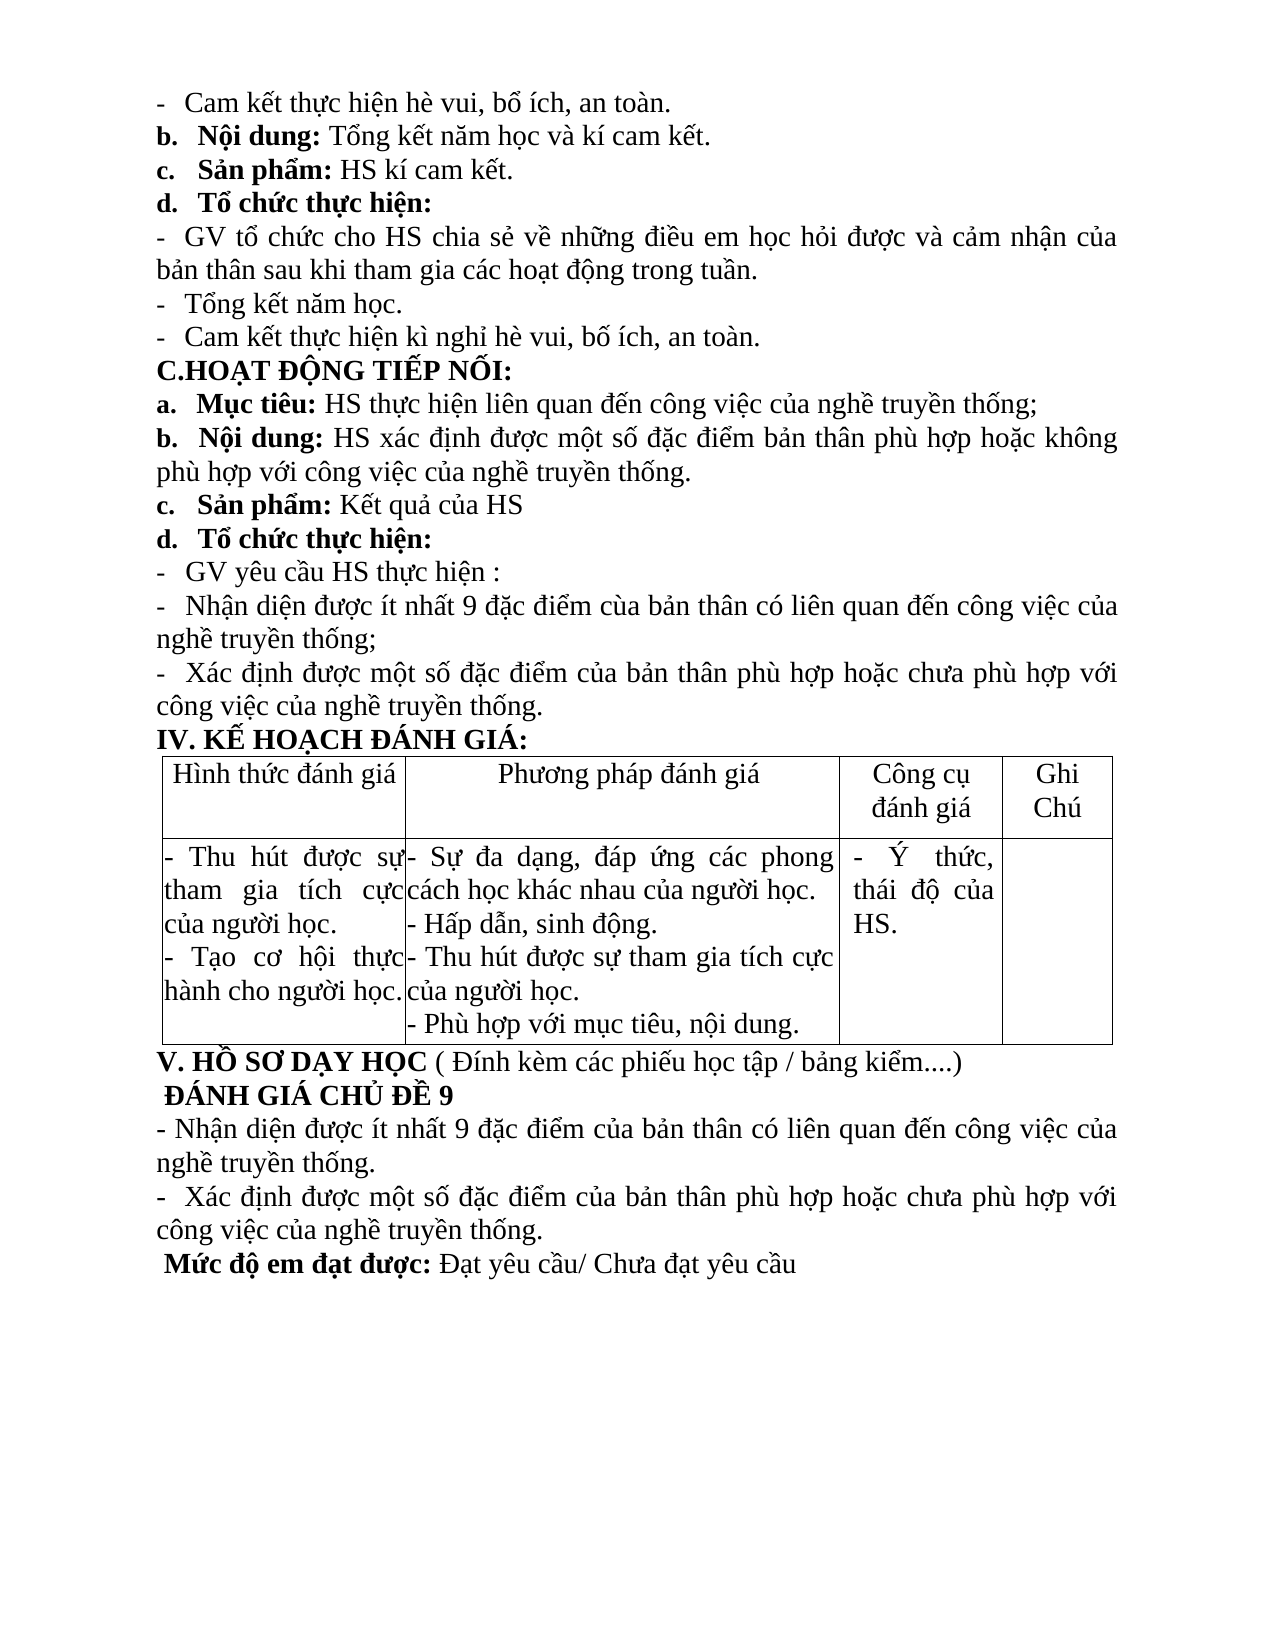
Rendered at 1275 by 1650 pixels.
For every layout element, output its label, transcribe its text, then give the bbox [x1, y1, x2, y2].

text IV. KẾ HOẠCH ĐÁNH GIÁ: [156, 722, 1119, 756]
list Cam kết thực hiện hè vui, bổ ích, an toàn. [156, 85, 1119, 118]
text V. HỒ SƠ DẠY HỌC ( Đính kèm các phiếu học tập / bảng kiểm....) [156, 1044, 1119, 1078]
text C.HOẠT ĐỘNG TIẾP NỐI: [156, 353, 1119, 387]
table_cell - Thu hút được sự tham gia tích cực của người học. - Tạo cơ hội thực hành cho người học. [163, 839, 405, 1043]
table_cell [1003, 839, 1112, 1043]
list GV yêu cầu HS thực hiện : [156, 554, 1119, 588]
list Tổ chức thực hiện: [156, 185, 1119, 219]
list Nhận diện được ít nhất 9 đặc điểm cùa bản thân có liên quan đến công việc của nghề truyền thống; [156, 588, 1119, 655]
table_cell - Ý thức, thái độ của HS. [840, 839, 1002, 1043]
table_header Hình thức đánh giá [163, 757, 405, 838]
list Mục tiêu: HS thực hiện liên quan đến công việc của nghề truyền thống; [156, 387, 1119, 420]
text ĐÁNH GIÁ CHỦ ĐỀ 9 [156, 1078, 1119, 1112]
text Mức độ em đạt được: Đạt yêu cầu/ Chưa đạt yêu cầu [156, 1246, 1119, 1279]
list Nội dung: Tổng kết năm học và kí cam kết. [156, 118, 1119, 152]
table_header Phương pháp đánh giá [406, 757, 839, 838]
list GV tổ chức cho HS chia sẻ về những điều em học hỏi được và cảm nhận của bản thân sau khi tham gia các hoạt động trong tuần. [156, 219, 1119, 286]
text - Nhận diện được ít nhất 9 đặc điểm của bản thân có liên quan đến công việc của nghề truyền thống. [156, 1112, 1119, 1179]
list Sản phẩm: Kết quả của HS [156, 487, 1119, 521]
table_cell - Sự đa dạng, đáp ứng các phong cách học khác nhau của người học. - Hấp dẫn, sinh động. - Thu hút được sự tham gia tích cực của người học. - Phù hợp với mục tiêu, nội dung. [406, 839, 839, 1043]
table_header Ghi Chú [1003, 757, 1112, 838]
text - Xác định được một số đặc điểm của bản thân phù hợp hoặc chưa phù hợp với công việc của nghề truyền thống. [156, 1179, 1119, 1246]
list Tổng kết năm học. [156, 286, 1119, 319]
list Sản phẩm: HS kí cam kết. [156, 152, 1119, 185]
list Xác định được một số đặc điểm của bản thân phù hợp hoặc chưa phù hợp với công việc của nghề truyền thống. [156, 655, 1119, 722]
list Tổ chức thực hiện: [156, 521, 1119, 554]
table_header Công cụ đánh giá [840, 757, 1002, 838]
list Cam kết thực hiện kì nghỉ hè vui, bố ích, an toàn. [156, 319, 1119, 353]
list Nội dung: HS xác định được một số đặc điểm bản thân phù hợp hoặc không phù hợp với công việc của nghề truyền thống. [156, 420, 1119, 487]
